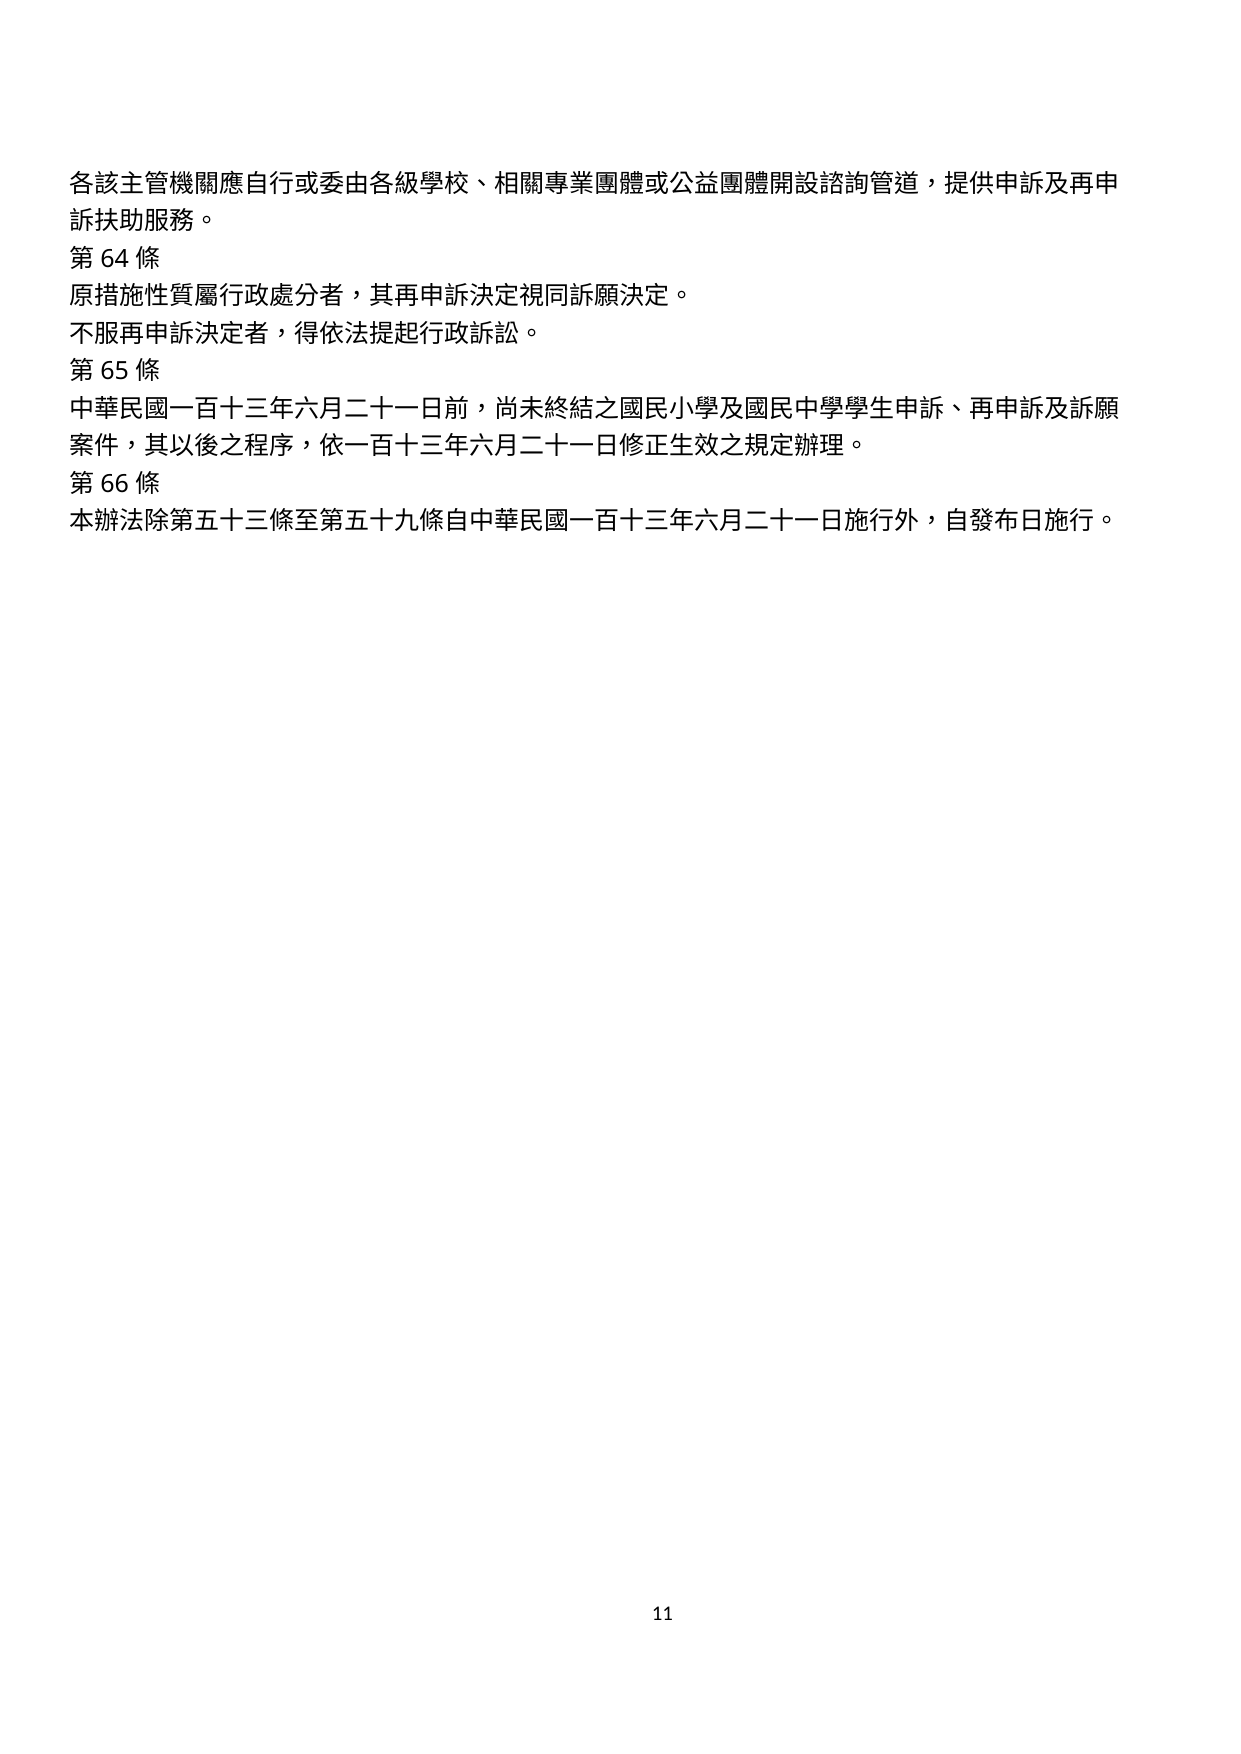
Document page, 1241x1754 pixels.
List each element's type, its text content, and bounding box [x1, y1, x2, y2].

text 各該主管機關應自行或委由各級學校、相關專業團體或公益團體開設諮詢管道，提供申訴及再申訴扶助服務。 [69, 162, 1137, 237]
text 第 66 條 [69, 462, 1137, 500]
text 本辦法除第五十三條至第五十九條自中華民國一百十三年六月二十一日施行外，自發布日施行。 [69, 500, 1137, 537]
text 不服再申訴決定者，得依法提起行政訴訟。 [69, 312, 1137, 350]
text 第 65 條 [69, 350, 1137, 387]
text 中華民國一百十三年六月二十一日前，尚未終結之國民小學及國民中學學生申訴、再申訴及訴願案件，其以後之程序，依一百十三年六月二十一日修正生效之規定辦理。 [69, 387, 1137, 462]
text 第 64 條 [69, 237, 1137, 275]
text 原措施性質屬行政處分者，其再申訴決定視同訴願決定。 [69, 275, 1137, 312]
